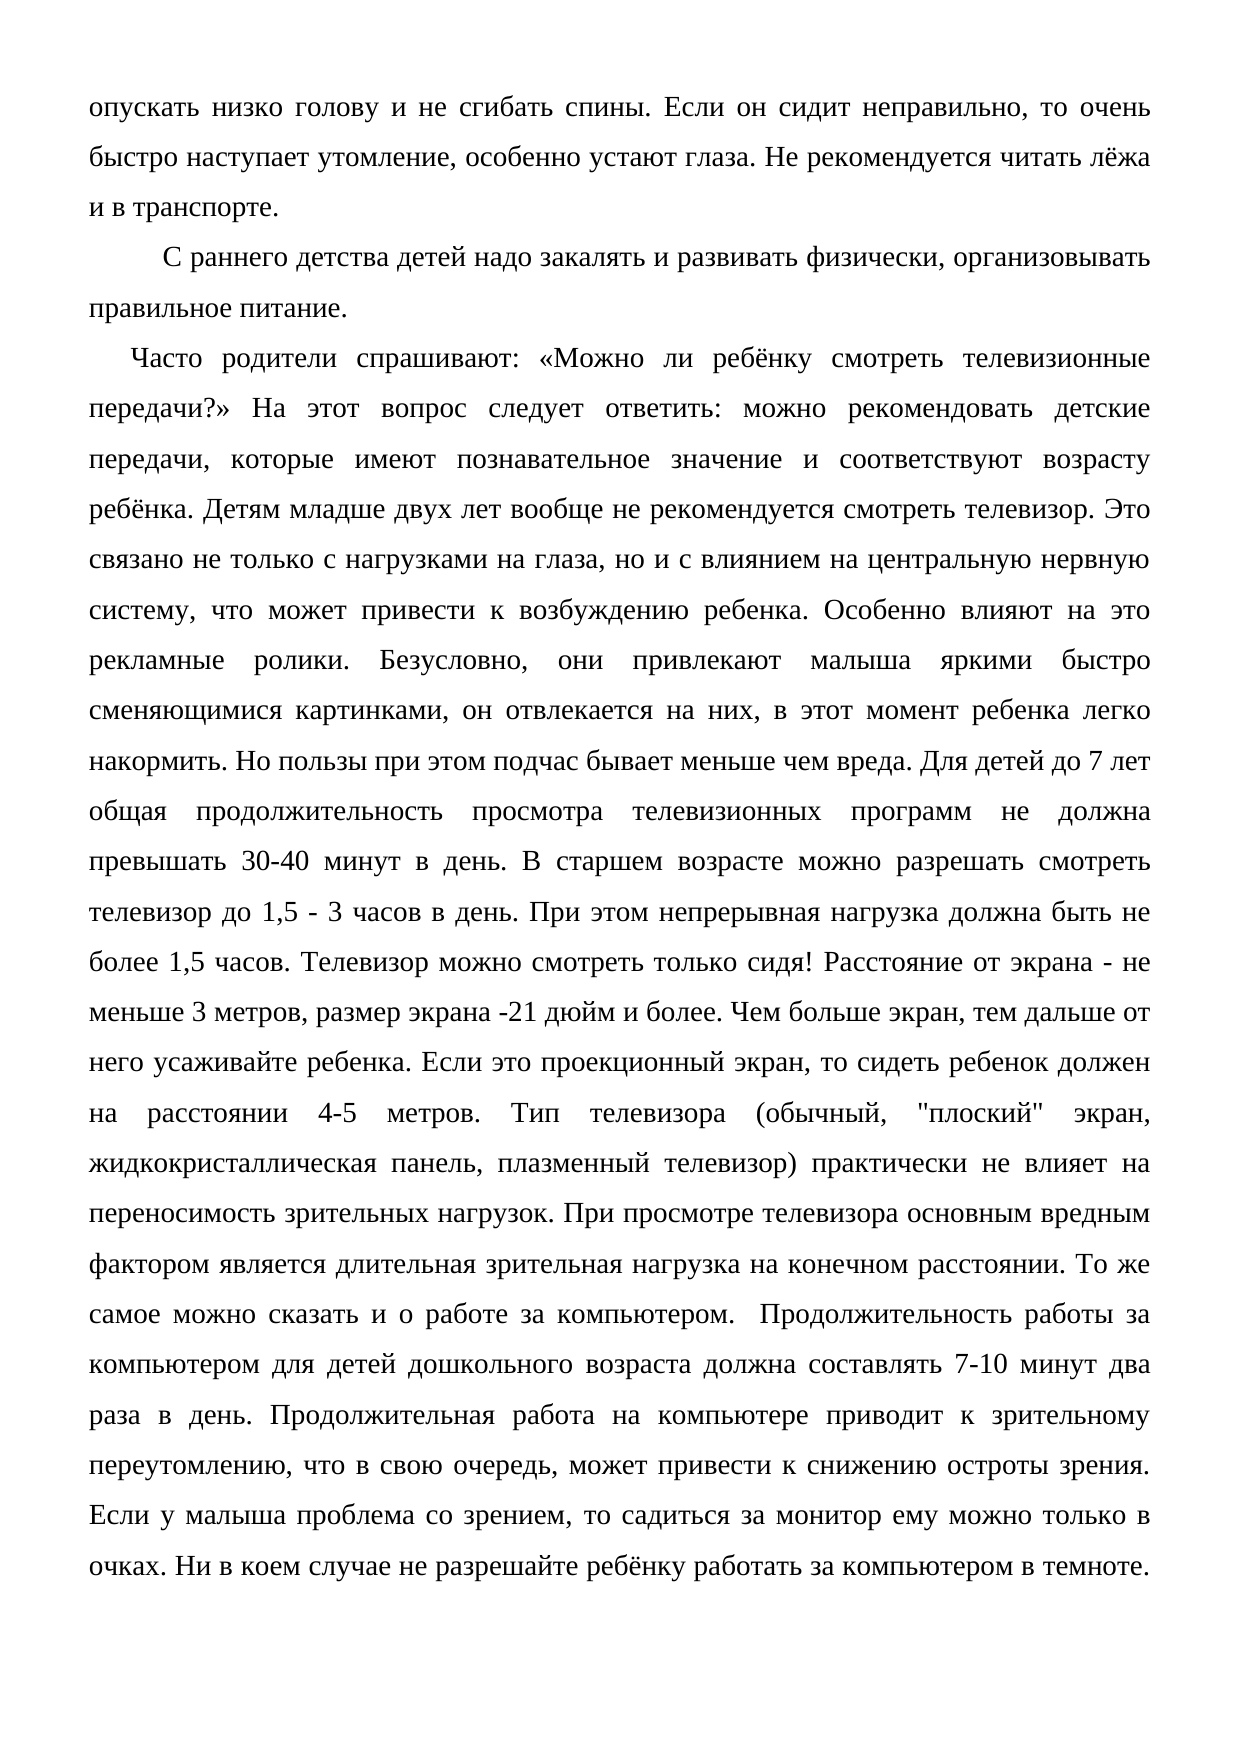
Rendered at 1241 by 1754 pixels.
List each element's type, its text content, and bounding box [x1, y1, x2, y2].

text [89, 89, 1152, 223]
text С раннего детства детей надо закалять и развивать физически, организовывать правильное питание. [89, 239, 1152, 323]
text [89, 340, 1152, 1581]
